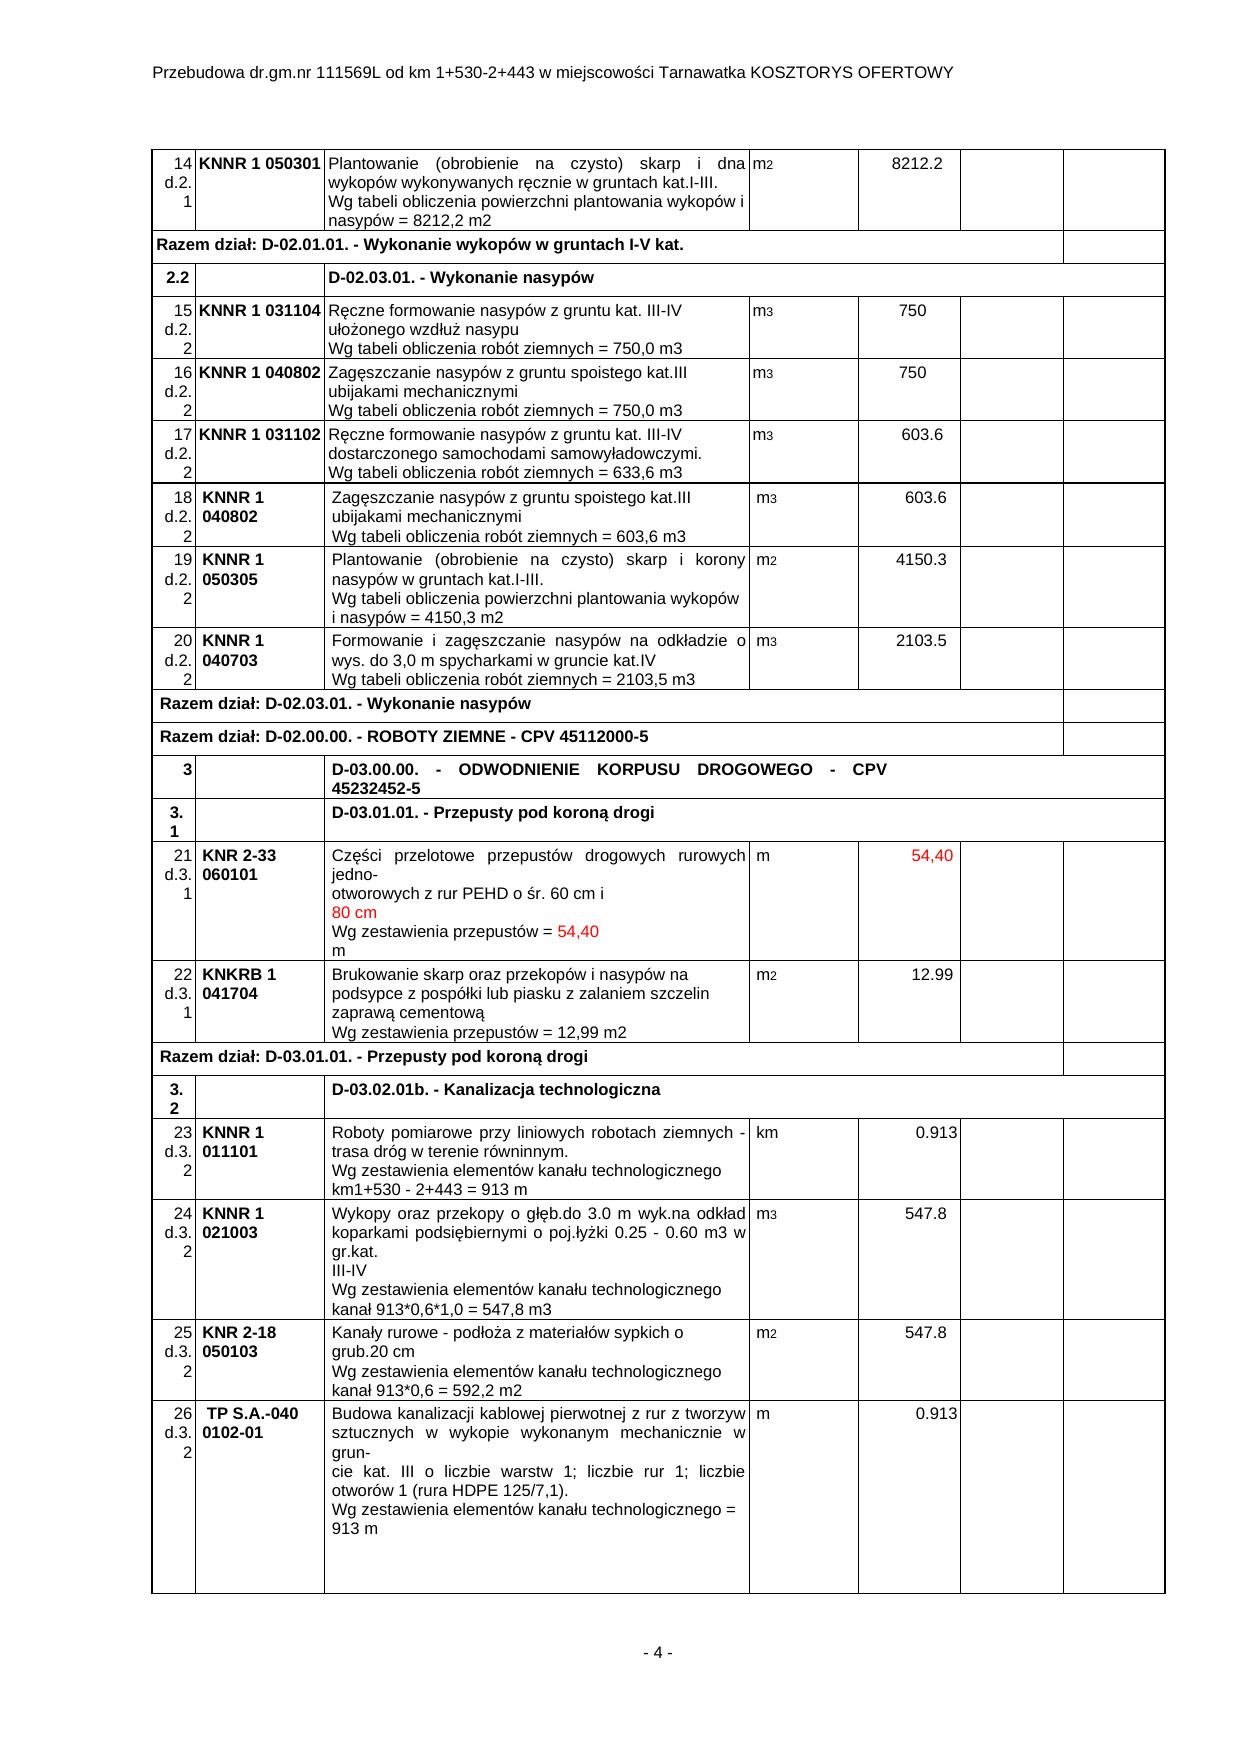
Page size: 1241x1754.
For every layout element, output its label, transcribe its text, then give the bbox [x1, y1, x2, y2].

table_cell m3 [750, 297, 858, 358]
table_cell [961, 1119, 1063, 1199]
table_cell 12.99 [890, 961, 960, 1042]
table_cell [1064, 961, 1164, 1042]
table_cell [1064, 1043, 1164, 1074]
table_cell Plantowanie (obrobienie na czysto) skarp i dna wykopów wykonywanych ręcznie w gruntach kat.I-III. Wg tabeli obliczenia powierzchni plantowania wykopów i nasypów = 8212,2 m2 [325, 150, 749, 230]
table_cell 20 d.2. 2 [153, 628, 195, 689]
table_cell Formowanie i zagęszczanie nasypów na odkładzie o wys. do 3,0 m spycharkami w gruncie kat.IV Wg tabeli obliczenia robót ziemnych = 2103,5 m3 [325, 628, 749, 689]
table_cell 0.913 [890, 1401, 960, 1593]
table_cell [859, 1119, 890, 1199]
table_cell [196, 799, 324, 841]
table_cell KNNR 1 021003 [196, 1200, 324, 1318]
table_cell m3 [750, 359, 858, 420]
table_cell Razem dział: D-02.01.01. - Wykonanie wykopów w gruntach I-V kat. [153, 231, 858, 263]
table_cell m [750, 842, 858, 960]
table_cell [1064, 690, 1164, 722]
table_cell D-02.03.01. - Wykonanie nasypów [325, 264, 858, 296]
table_cell [859, 628, 890, 689]
table_cell 54,40 [890, 842, 960, 960]
table_cell Kanały rurowe - podłoża z materiałów sypkich o grub.20 cm Wg zestawienia elementów kanału technologicznego kanał 913*0,6 = 592,2 m2 [325, 1320, 749, 1400]
table_cell 547.8 [890, 1320, 960, 1400]
table_cell [961, 359, 1063, 420]
table_cell Budowa kanalizacji kablowej pierwotnej z rur z tworzyw sztucznych w wykopie wykonanym mechanicznie w grun- cie kat. III o liczbie warstw 1; liczbie rur 1; liczbie otworów 1 (rura HDPE 125/7,1). Wg zestawienia elementów kanału technologicznego = 913 m [325, 1401, 749, 1593]
table_cell [859, 1320, 890, 1400]
table_cell Razem dział: D-02.03.01. - Wykonanie nasypów [153, 690, 890, 722]
table_cell [1063, 264, 1164, 296]
table_cell [961, 1320, 1063, 1400]
table_cell Brukowanie skarp oraz przekopów i nasypów na podsypce z pospółki lub piasku z zalaniem szczelin zaprawą cementową Wg zestawienia przepustów = 12,99 m2 [325, 961, 749, 1042]
table_cell [890, 723, 1063, 755]
table_cell KNKRB 1 041704 [196, 961, 324, 1042]
table_cell 3 [153, 756, 195, 798]
table_cell [961, 842, 1063, 960]
table_cell [1064, 421, 1164, 482]
table_cell [859, 547, 890, 627]
table_cell km [750, 1119, 858, 1199]
table_cell Ręczne formowanie nasypów z gruntu kat. III-IV dostarczonego samochodami samowyładowczymi. Wg tabeli obliczenia robót ziemnych = 633,6 m3 [325, 421, 749, 482]
table_cell 24 d.3. 2 [153, 1200, 195, 1318]
table_cell TP S.A.-040 0102-01 [196, 1401, 324, 1593]
table_cell 750 [859, 359, 960, 420]
table_cell [890, 1076, 1164, 1118]
table_cell [858, 231, 1063, 263]
table_cell 4150.3 [890, 547, 960, 627]
table_cell [1064, 484, 1164, 546]
table_cell [890, 756, 1164, 798]
table_cell KNNR 1 031102 [196, 421, 324, 482]
table_cell m2 [750, 150, 858, 230]
table_cell [196, 264, 324, 296]
table_cell 3.2 [153, 1076, 195, 1118]
table_cell m3 [750, 484, 858, 546]
table_cell [961, 1200, 1063, 1318]
table_cell 21 d.3. 1 [153, 842, 195, 960]
table_cell 750 [859, 297, 960, 358]
table_cell [196, 1076, 324, 1118]
table_cell [890, 1043, 1063, 1074]
table_cell KNNR 1 050301 [196, 150, 324, 230]
table_cell [196, 756, 324, 798]
table_cell 15 d.2. 2 [153, 297, 195, 358]
table_cell KNNR 1 040802 [196, 484, 324, 546]
table_cell 8212.2 [859, 150, 960, 230]
table_cell [961, 547, 1063, 627]
table_cell [859, 484, 890, 546]
table_cell [961, 421, 1063, 482]
table_cell [1064, 231, 1164, 263]
table_cell Roboty pomiarowe przy liniowych robotach ziemnych - trasa dróg w terenie równinnym. Wg zestawienia elementów kanału technologicznego km1+530 - 2+443 = 913 m [325, 1119, 749, 1199]
table_cell [961, 484, 1063, 546]
table_cell D-03.00.00. - ODWODNIENIE KORPUSU DROGOWEGO - CPV 45232452-5 [325, 756, 890, 798]
table_cell D-03.02.01b. - Kanalizacja technologiczna [325, 1076, 890, 1118]
table_cell Zagęszczanie nasypów z gruntu spoistego kat.III ubijakami mechanicznymi Wg tabeli obliczenia robót ziemnych = 603,6 m3 [325, 484, 749, 546]
table_cell KNNR 1 050305 [196, 547, 324, 627]
table_cell 25 d.3. 2 [153, 1320, 195, 1400]
table_cell [1064, 547, 1164, 627]
table_cell [1064, 1200, 1164, 1318]
table_cell Plantowanie (obrobienie na czysto) skarp i korony nasypów w gruntach kat.I-III. Wg tabeli obliczenia powierzchni plantowania wykopów i nasypów = 4150,3 m2 [325, 547, 749, 627]
table_cell [1064, 842, 1164, 960]
table_cell [961, 150, 1063, 230]
table_cell KNNR 1 031104 [196, 297, 324, 358]
table_cell 17 d.2. 2 [153, 421, 195, 482]
table_cell 0.913 [890, 1119, 960, 1199]
table_cell KNNR 1 011101 [196, 1119, 324, 1199]
table_cell [859, 842, 890, 960]
table_cell m2 [750, 961, 858, 1042]
table_cell Wykopy oraz przekopy o głęb.do 3.0 m wyk.na odkład koparkami podsiębiernymi o poj.łyżki 0.25 - 0.60 m3 w gr.kat. III-IV Wg zestawienia elementów kanału technologicznego kanał 913*0,6*1,0 = 547,8 m3 [325, 1200, 749, 1318]
table_cell D-03.01.01. - Przepusty pod koroną drogi [325, 799, 890, 841]
table_cell KNNR 1 040703 [196, 628, 324, 689]
table_cell m3 [750, 628, 858, 689]
table_cell Części przelotowe przepustów drogowych rurowych jedno- otworowych z rur PEHD o śr. 60 cm i 80 cm Wg zestawienia przepustów = 54,40 m [325, 842, 749, 960]
table_cell 2103.5 [890, 628, 960, 689]
table_cell KNR 2-33 060101 [196, 842, 324, 960]
table_cell KNR 2-18 050103 [196, 1320, 324, 1400]
table_cell m [750, 1401, 858, 1593]
table_cell 26 d.3. 2 [153, 1401, 195, 1593]
table_cell [890, 690, 1063, 722]
table_cell 603.6 [859, 421, 960, 482]
table_cell [859, 1401, 890, 1593]
table_cell [961, 628, 1063, 689]
table_cell 2.2 [153, 264, 195, 296]
table_cell [859, 1200, 890, 1318]
table_cell 3.1 [153, 799, 195, 841]
table_cell Ręczne formowanie nasypów z gruntu kat. III-IV ułożonego wzdłuż nasypu Wg tabeli obliczenia robót ziemnych = 750,0 m3 [325, 297, 749, 358]
table_cell m2 [750, 1320, 858, 1400]
table_cell [1064, 723, 1164, 755]
table_cell m3 [750, 1200, 858, 1318]
table_cell Razem dział: D-02.00.00. - ROBOTY ZIEMNE - CPV 45112000-5 [153, 723, 890, 755]
table_cell [1064, 1401, 1164, 1593]
table_cell Razem dział: D-03.01.01. - Przepusty pod koroną drogi [153, 1043, 890, 1074]
table_cell [961, 297, 1063, 358]
table_cell [859, 961, 890, 1042]
table_cell [1064, 150, 1164, 230]
table_cell [1064, 297, 1164, 358]
table_cell m3 [750, 421, 858, 482]
table_cell 18 d.2. 2 [153, 484, 195, 546]
table_cell [890, 799, 1164, 841]
table_cell 14 d.2. 1 [153, 150, 195, 230]
table_cell [1064, 1320, 1164, 1400]
table_cell 547.8 [890, 1200, 960, 1318]
table_cell 16 d.2. 2 [153, 359, 195, 420]
table_cell 19 d.2. 2 [153, 547, 195, 627]
table_cell 23 d.3. 2 [153, 1119, 195, 1199]
table_cell Zagęszczanie nasypów z gruntu spoistego kat.III ubijakami mechanicznymi Wg tabeli obliczenia robót ziemnych = 750,0 m3 [325, 359, 749, 420]
table_cell 603.6 [890, 484, 960, 546]
table_cell [961, 1401, 1063, 1593]
table_cell KNNR 1 040802 [196, 359, 324, 420]
table_cell [1064, 1119, 1164, 1199]
table_cell [1064, 628, 1164, 689]
table_cell [961, 961, 1063, 1042]
table_cell [1064, 359, 1164, 420]
table_cell m2 [750, 547, 858, 627]
table_cell [858, 264, 1063, 296]
table_cell 22 d.3. 1 [153, 961, 195, 1042]
